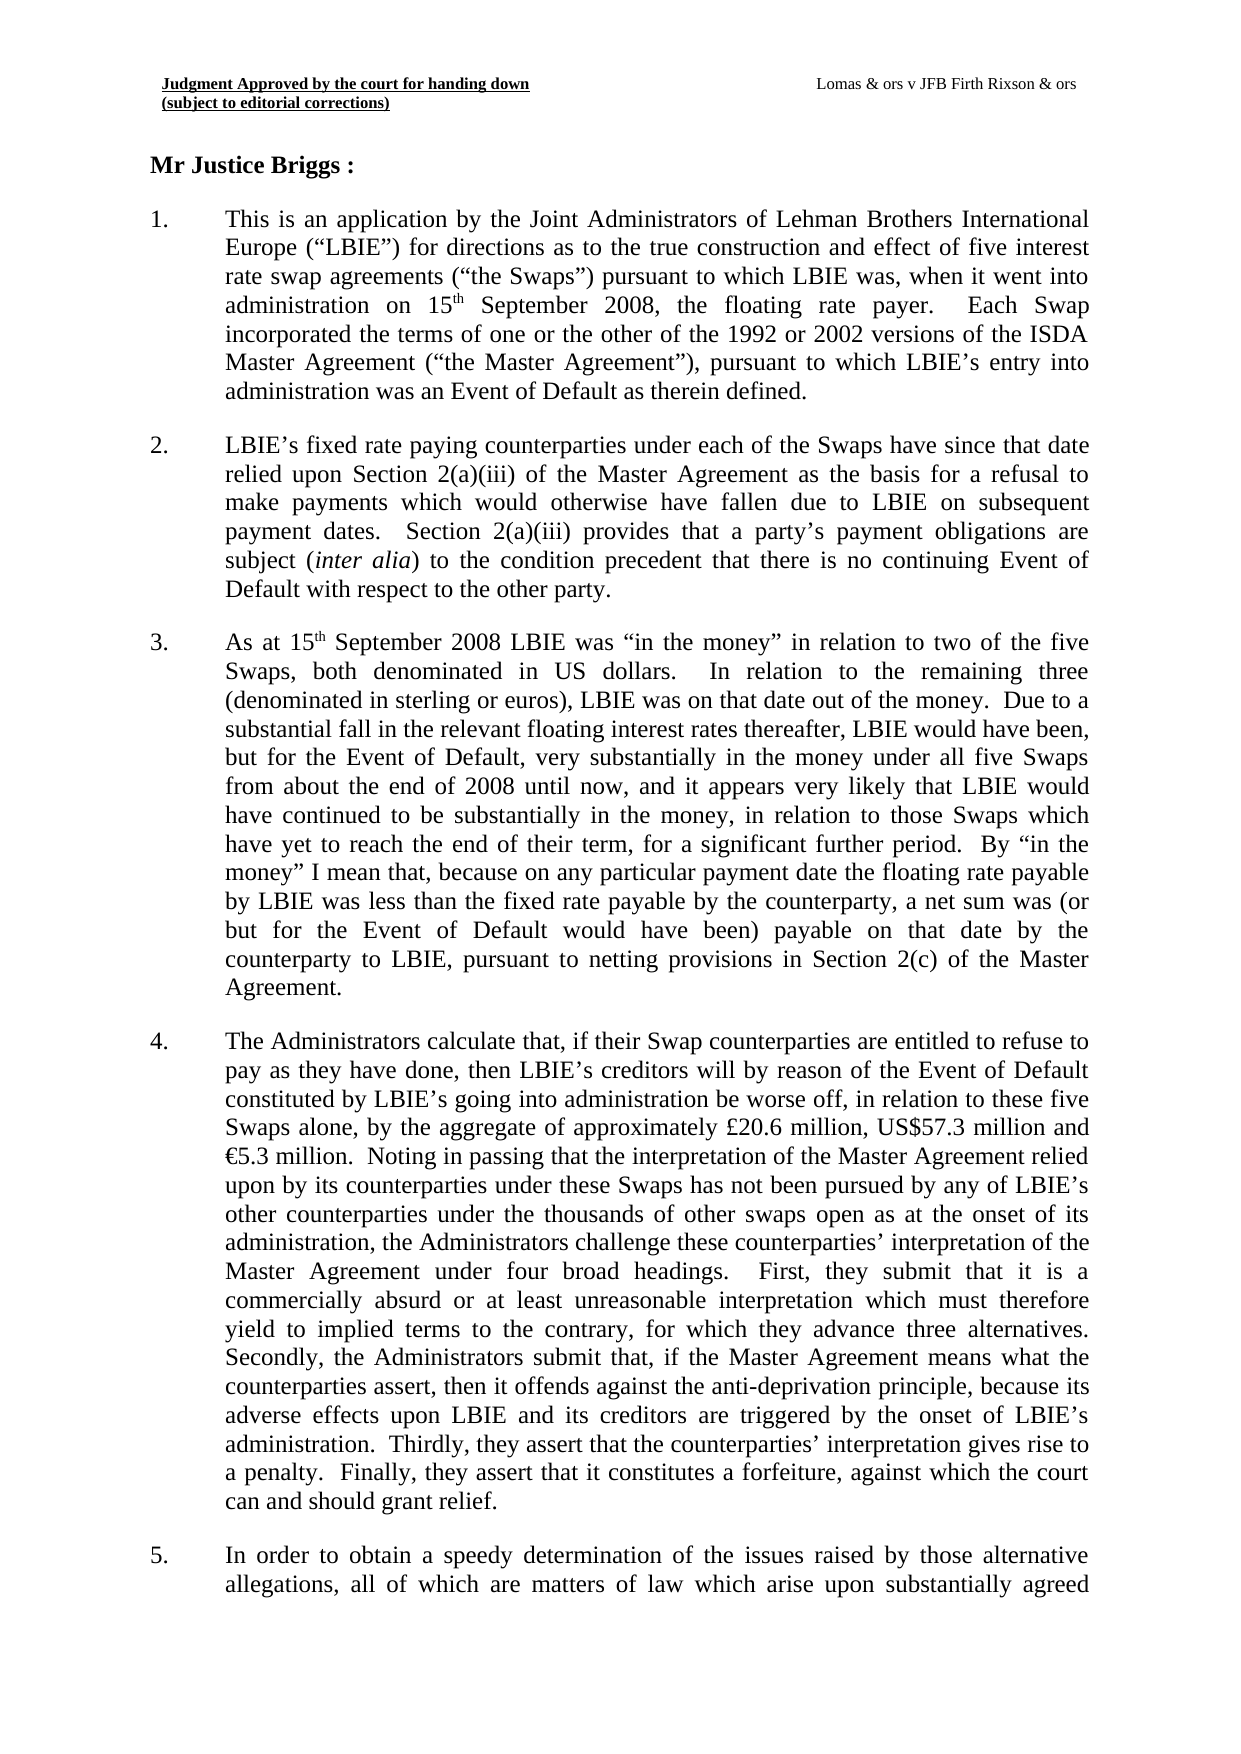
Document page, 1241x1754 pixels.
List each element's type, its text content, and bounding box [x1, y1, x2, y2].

text As at 15th September 2008 LBIE was “in the money” in relation to two of the five Swaps, both denominated in US dollars. In relation to the remaining three (denominated in sterling or euros), LBIE was on that date out of the money. Due to a substantial fall in the relevant floating interest rates thereafter, LBIE would have been, but for the Event of Default, very substantially in the money under all five Swaps from about the end of 2008 until now, and it appears very likely that LBIE would have continued to be substantially in the money, in relation to those Swaps which have yet to reach the end of their term, for a significant further period. By “in the money” I mean that, because on any particular payment date the floating rate payable by LBIE was less than the fixed rate payable by the counterparty, a net sum was (or but for the Event of Default would have been) payable on that date by the counterparty to LBIE, pursuant to netting provisions in Section 2(c) of the Master Agreement. [150, 627, 1090, 1001]
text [150, 1540, 1090, 1597]
text Mr Justice Briggs : [150, 150, 1090, 179]
text The Administrators calculate that, if their Swap counterparties are entitled to refuse to pay as they have done, then LBIE’s creditors will by reason of the Event of Default constituted by LBIE’s going into administration be worse off, in relation to these five Swaps alone, by the aggregate of approximately £20.6 million, US$57.3 million and €5.3 million. Noting in passing that the interpretation of the Master Agreement relied upon by its counterparties under these Swaps has not been pursued by any of LBIE’s other counterparties under the thousands of other swaps open as at the onset of its administration, the Administrators challenge these counterparties’ interpretation of the Master Agreement under four broad headings. First, they submit that it is a commercially absurd or at least unreasonable interpretation which must therefore yield to implied terms to the contrary, for which they advance three alternatives. Secondly, the Administrators submit that, if the Master Agreement means what the counterparties assert, then it offends against the anti-deprivation principle, because its adverse effects upon LBIE and its creditors are triggered by the onset of LBIE’s administration. Thirdly, they assert that the counterparties’ interpretation gives rise to a penalty. Finally, they assert that it constitutes a forfeiture, against which the court can and should grant relief. [150, 1026, 1090, 1515]
text LBIE’s fixed rate paying counterparties under each of the Swaps have since that date relied upon Section 2(a)(iii) of the Master Agreement as the basis for a refusal to make payments which would otherwise have fallen due to LBIE on subsequent payment dates. Section 2(a)(iii) provides that a party’s payment obligations are subject (inter alia) to the condition precedent that there is no continuing Event of Default with respect to the other party. [150, 430, 1090, 602]
text This is an application by the Joint Administrators of Lehman Brothers International Europe (“LBIE”) for directions as to the true construction and effect of five interest rate swap agreements (“the Swaps”) pursuant to which LBIE was, when it went into administration on 15th September 2008, the floating rate payer. Each Swap incorporated the terms of one or the other of the 1992 or 2002 versions of the ISDA Master Agreement (“the Master Agreement”), pursuant to which LBIE’s entry into administration was an Event of Default as therein defined. [150, 204, 1090, 405]
